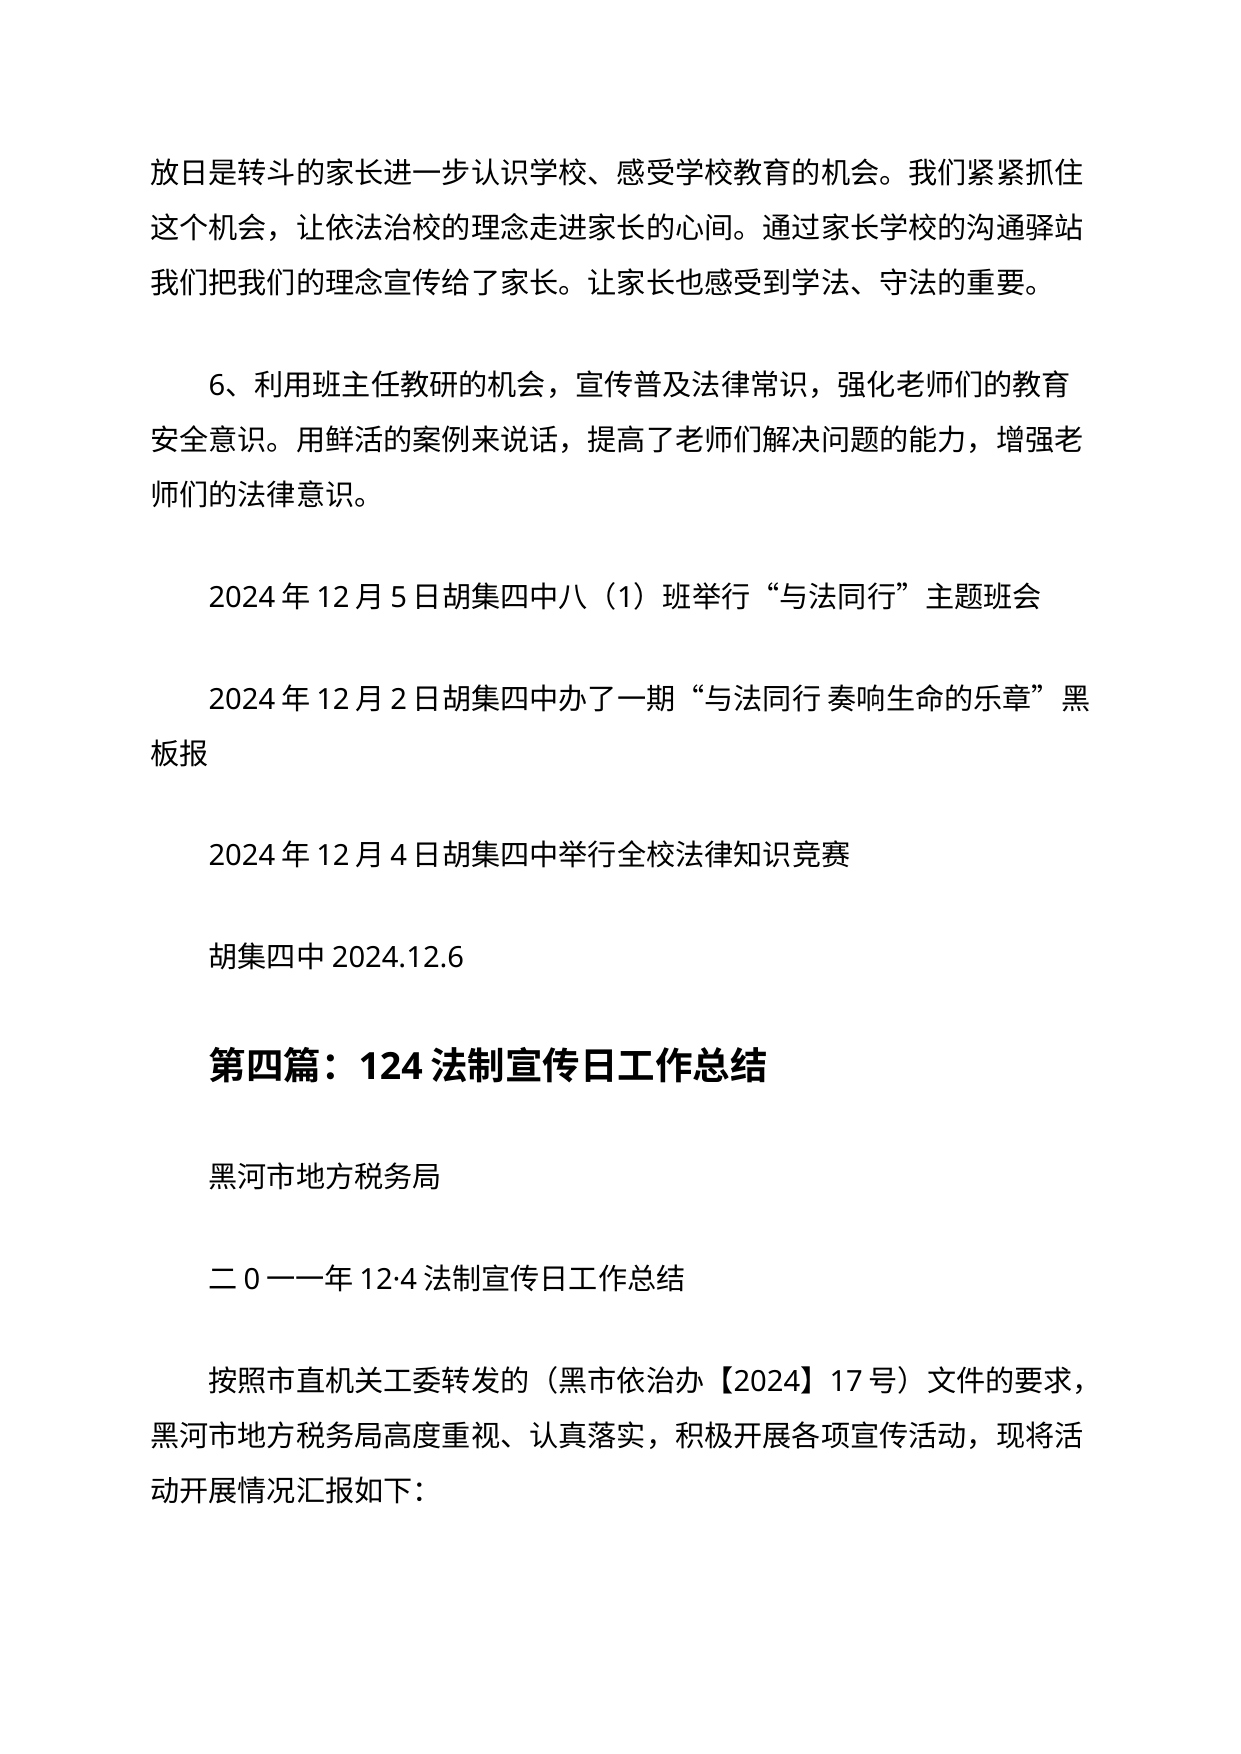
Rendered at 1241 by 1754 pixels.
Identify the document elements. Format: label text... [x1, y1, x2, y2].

text 胡集四中 2024.12.6 [150, 934, 1090, 976]
text 按照市直机关工委转发的（黑市依治办【2024】17号）文件的要求，黑河市地方税务局高度重视、认真落实，积极开展各项宣传活动，现将活动开展情况汇报如下： [150, 1357, 1090, 1509]
text 2024年12月4日胡集四中举行全校法律知识竞赛 [150, 832, 1090, 874]
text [150, 150, 1090, 302]
text 2024年12月2日胡集四中办了一期“与法同行 奏响生命的乐章”黑板报 [150, 675, 1090, 772]
text 6、利用班主任教研的机会，宣传普及法律常识，强化老师们的教育安全意识。用鲜活的案例来说话，提高了老师们解决问题的能力，增强老师们的法律意识。 [150, 362, 1090, 514]
text 2024年12月5日胡集四中八（1）班举行“与法同行”主题班会 [150, 573, 1090, 616]
text 第四篇：124法制宣传日工作总结 [150, 1036, 1090, 1090]
text 二0一一年12·4法制宣传日工作总结 [150, 1255, 1090, 1298]
text 黑河市地方税务局 [150, 1153, 1090, 1196]
